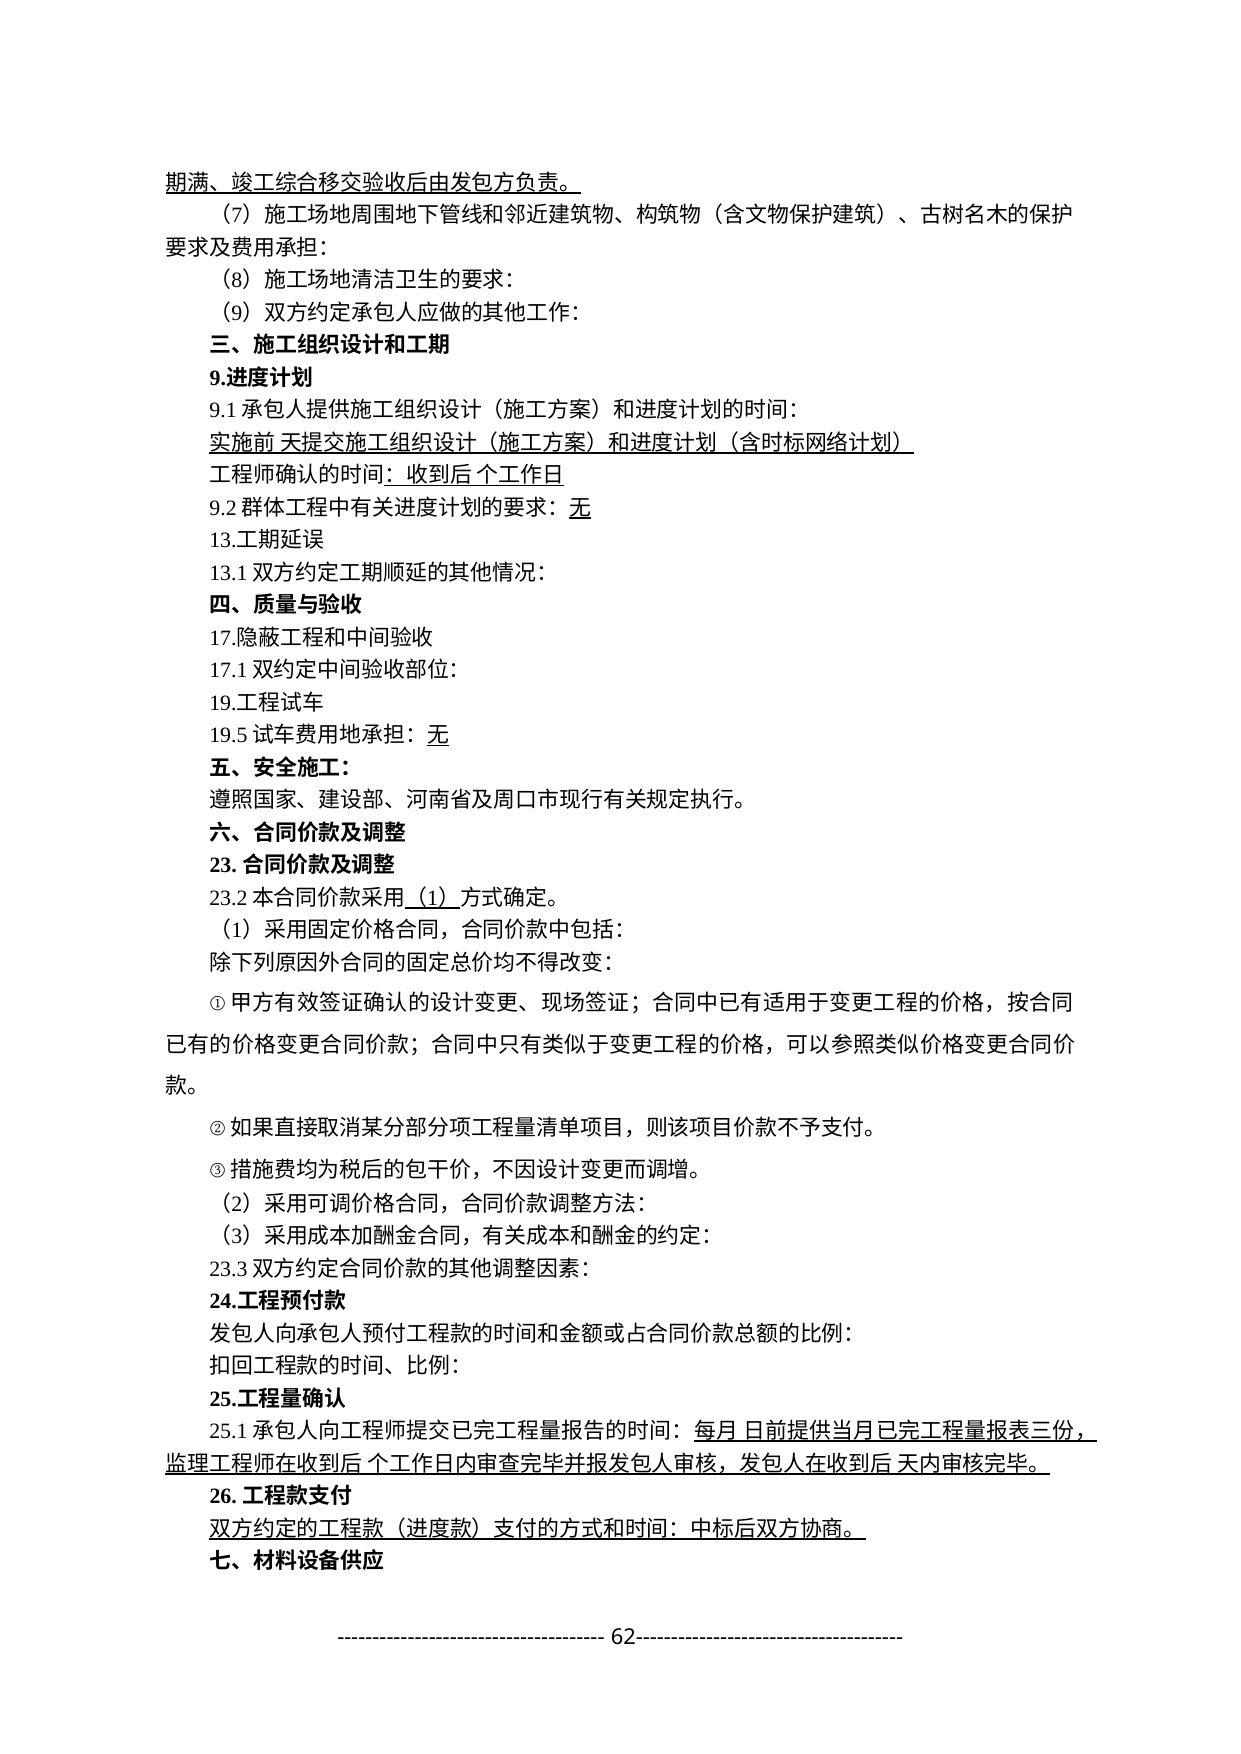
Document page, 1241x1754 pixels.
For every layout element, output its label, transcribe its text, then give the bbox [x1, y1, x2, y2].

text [165, 164, 1075, 197]
text 除下列原因外合同的固定总价均不得改变： [165, 944, 1075, 977]
text （7）施工场地周围地下管线和邻近建筑物、构筑物（含文物保护建筑）、古树名木的保护要求及费用承担： [165, 197, 1075, 262]
text 五、安全施工： [165, 749, 1075, 782]
text 19.5试车费用地承担：无 [165, 717, 1075, 749]
text 26. 工程款支付 [165, 1478, 1075, 1510]
text 三、施工组织设计和工期 [165, 327, 1075, 359]
text 25.工程量确认 [165, 1380, 1075, 1413]
text 13.工期延误 [165, 522, 1075, 554]
text 17.1双约定中间验收部位： [165, 652, 1075, 684]
text 23.2本合同价款采用（1）方式确定。 [165, 879, 1075, 912]
text 实施前 天提交施工组织设计（施工方案）和进度计划（含时标网络计划） [165, 424, 1075, 457]
text 9.1承包人提供施工组织设计（施工方案）和进度计划的时间： [165, 392, 1075, 424]
text 遵照国家、建设部、河南省及周口市现行有关规定执行。 [165, 782, 1075, 814]
text 七、材料设备供应 [165, 1543, 1075, 1575]
text 发包人向承包人预付工程款的时间和金额或占合同价款总额的比例： [165, 1315, 1075, 1348]
text 19.工程试车 [165, 684, 1075, 717]
text 13.1双方约定工期顺延的其他情况： [165, 554, 1075, 587]
text （1）采用固定价格合同，合同价款中包括： [165, 912, 1075, 944]
text 9.进度计划 [165, 359, 1075, 392]
text 工程师确认的时间：收到后 个工作日 [165, 457, 1075, 489]
text （2）采用可调价格合同，合同价款调整方法： [165, 1185, 1075, 1218]
text 扣回工程款的时间、比例： [165, 1348, 1075, 1380]
text 双方约定的工程款（进度款）支付的方式和时间：中标后双方协商。 [165, 1510, 1075, 1543]
text （3）采用成本加酬金合同，有关成本和酬金的约定： [165, 1218, 1075, 1250]
text （9）双方约定承包人应做的其他工作： [165, 294, 1075, 327]
text 四、质量与验收 [165, 587, 1075, 619]
text 9.2群体工程中有关进度计划的要求：无 [165, 489, 1075, 522]
text 24.工程预付款 [165, 1283, 1075, 1315]
text 25.1承包人向工程师提交已完工程量报告的时间：每月 日前提供当月已完工程量报表三份，监理工程师在收到后 个工作日内审查完毕并报发包人审核，发包人在收到后 天内审核完毕。 [165, 1413, 1075, 1478]
text 六、合同价款及调整 [165, 814, 1075, 847]
text 23.3双方约定合同价款的其他调整因素： [165, 1250, 1075, 1283]
text ②如果直接取消某分部分项工程量清单项目，则该项目价款不予支付。 [165, 1102, 1075, 1144]
text ③措施费均为税后的包干价，不因设计变更而调增。 [165, 1144, 1075, 1185]
text （8）施工场地清洁卫生的要求： [165, 262, 1075, 294]
text ①甲方有效签证确认的设计变更、现场签证；合同中已有适用于变更工程的价格，按合同已有的价格变更合同价款；合同中只有类似于变更工程的价格，可以参照类似价格变更合同价款。 [165, 977, 1075, 1102]
text 23. 合同价款及调整 [165, 847, 1075, 879]
text 17.隐蔽工程和中间验收 [165, 619, 1075, 652]
